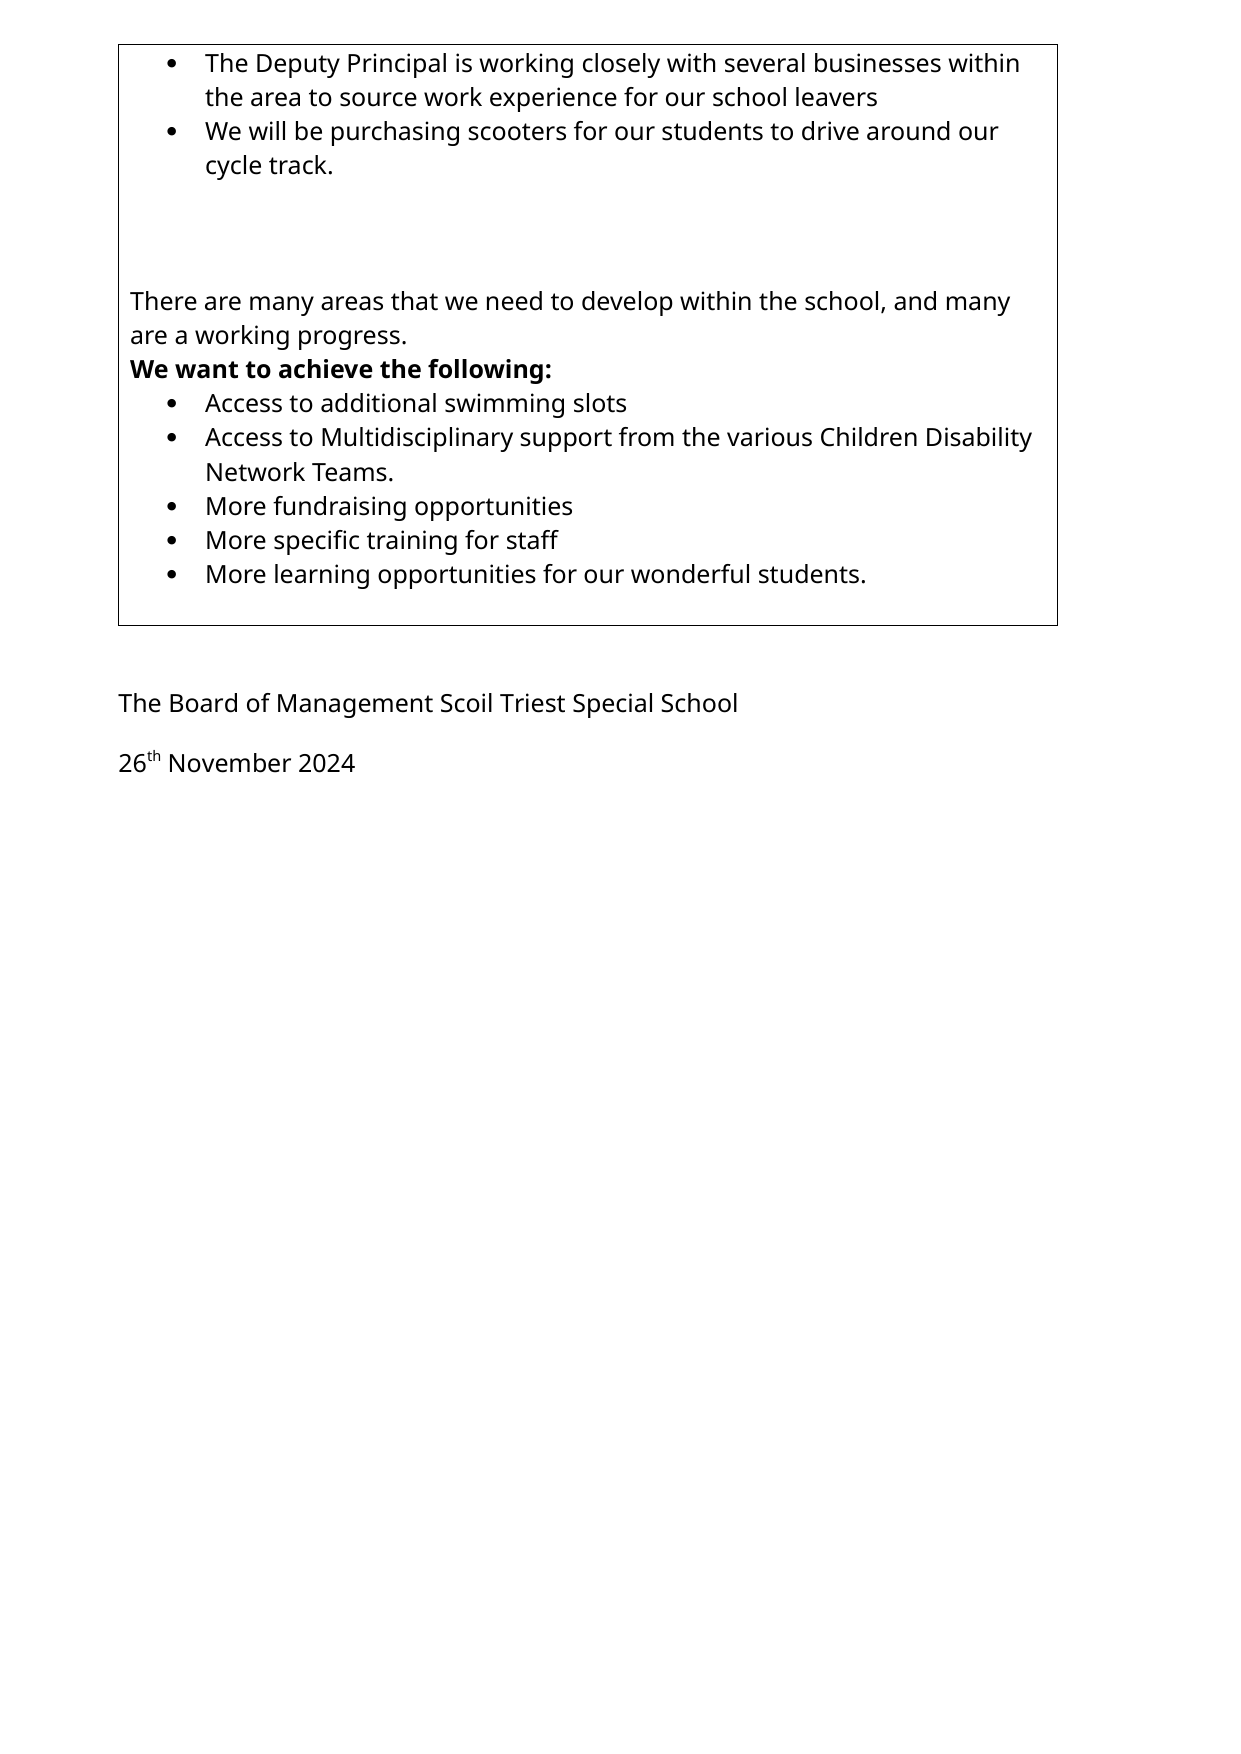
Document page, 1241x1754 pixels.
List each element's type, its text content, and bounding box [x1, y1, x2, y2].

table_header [119, 45, 1057, 624]
text 26th November 2024 [118, 746, 1122, 779]
text The Board of Management Scoil Triest Special School [118, 686, 1122, 719]
